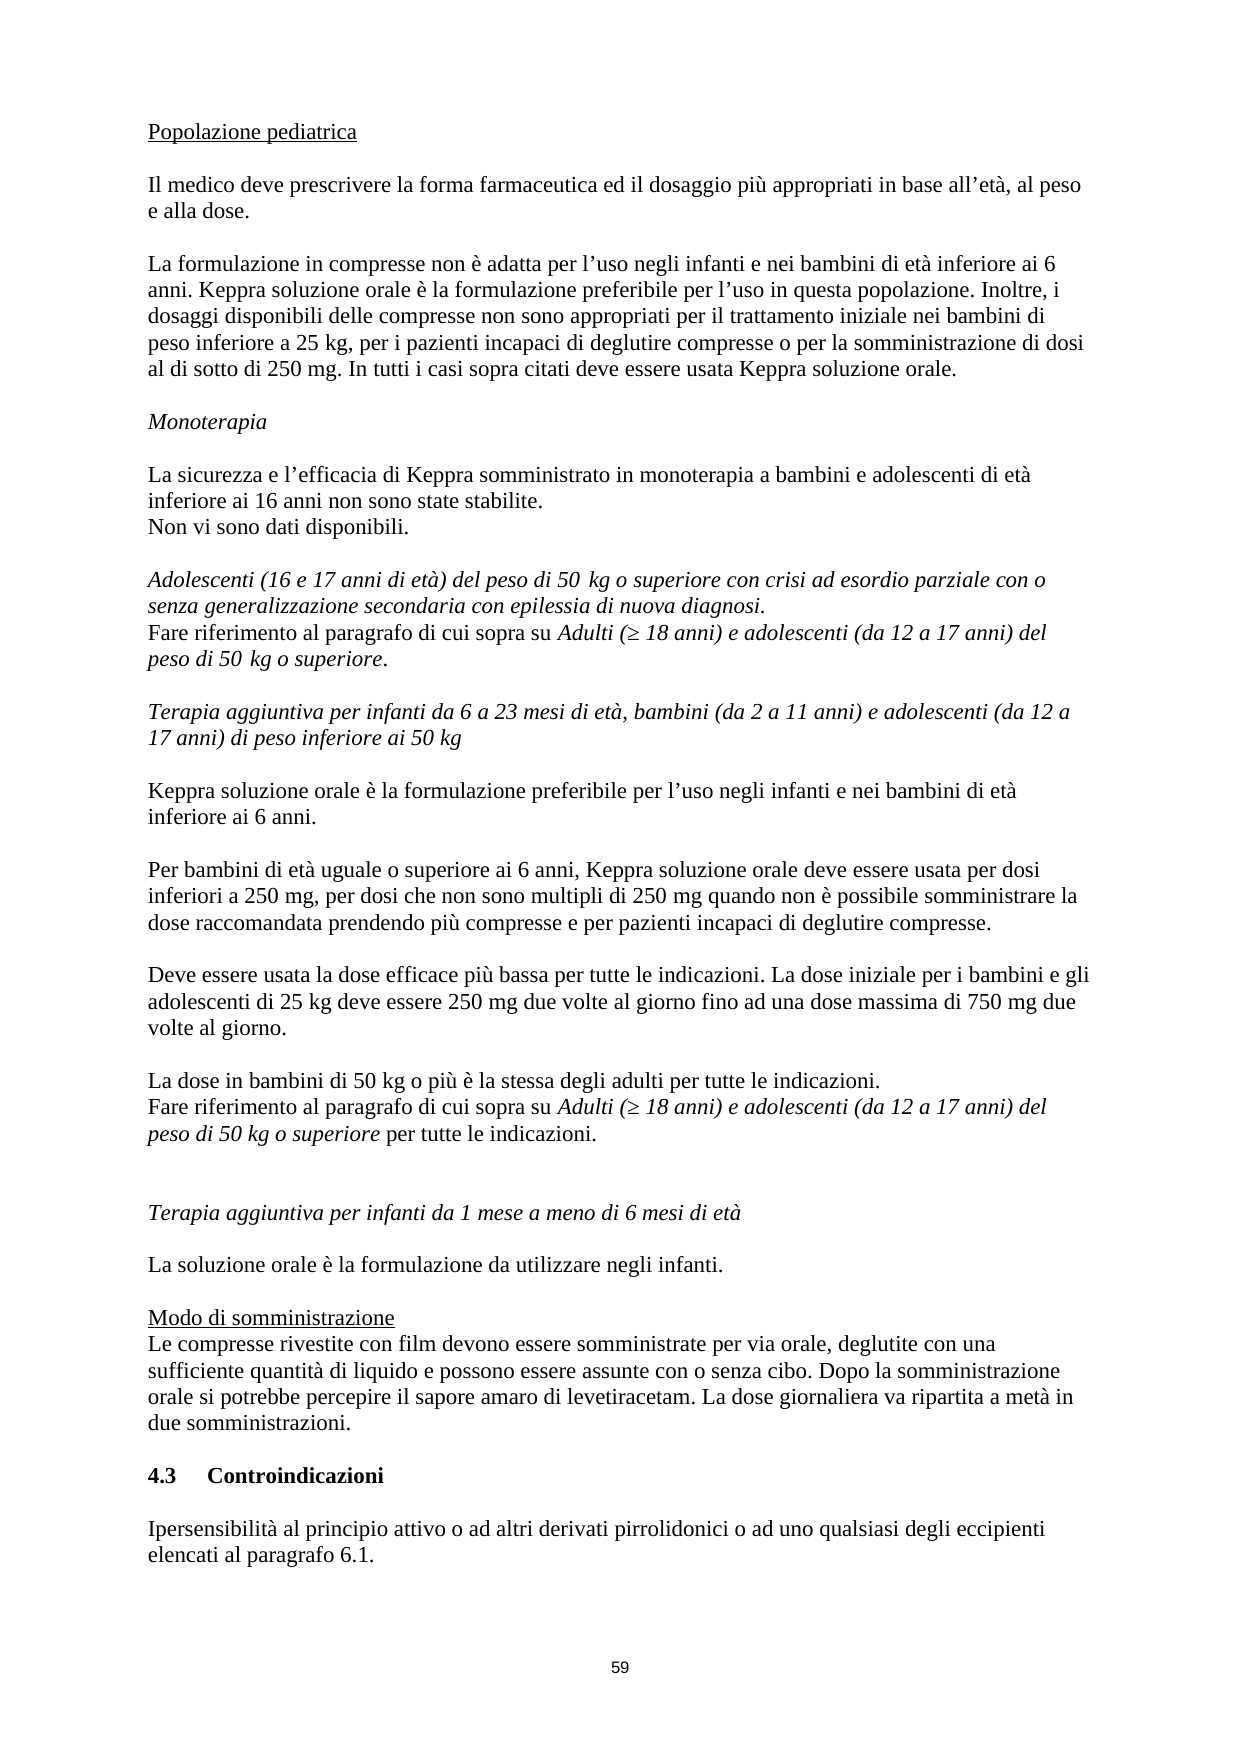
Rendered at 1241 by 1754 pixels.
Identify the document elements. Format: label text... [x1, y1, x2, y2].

text La sicurezza e l’efficacia di Keppra somministrato in monoterapia a bambini e adolescenti di età inferiore ai 16 anni non sono state stabilite. [148, 461, 1092, 513]
text Deve essere usata la dose efficace più bassa per tutte le indicazioni. La dose iniziale per i bambini e gli adolescenti di 25 kg deve essere 250 mg due volte al giorno fino ad una dose massima di 750 mg due volte al giorno. [148, 961, 1092, 1041]
text Monoterapia [148, 408, 1092, 434]
text Fare riferimento al paragrafo di cui sopra su Adulti (≥ 18 anni) e adolescenti (da 12 a 17 anni) del peso di 50 kg o superiore per tutte le indicazioni. [148, 1093, 1092, 1146]
text Fare riferimento al paragrafo di cui sopra su Adulti (≥ 18 anni) e adolescenti (da 12 a 17 anni) del peso di 50 kg o superiore. [148, 619, 1092, 672]
text Modo di somministrazione [148, 1304, 1092, 1330]
text La formulazione in compresse non è adatta per l’uso negli infanti e nei bambini di età inferiore ai 6 anni. Keppra soluzione orale è la formulazione preferibile per l’uso in questa popolazione. Inoltre, i dosaggi disponibili delle compresse non sono appropriati per il trattamento iniziale nei bambini di peso inferiore a 25 kg, per i pazienti incapaci di deglutire compresse o per la somministrazione di dosi al di sotto di 250 mg. In tutti i casi sopra citati deve essere usata Keppra soluzione orale. [148, 250, 1092, 382]
text Le compresse rivestite con film devono essere somministrate per via orale, deglutite con una sufficiente quantità di liquido e possono essere assunte con o senza cibo. Dopo la somministrazione orale si potrebbe percepire il sapore amaro di levetiracetam. La dose giornaliera va ripartita a metà in due somministrazioni. [148, 1330, 1092, 1436]
text Keppra soluzione orale è la formulazione preferibile per l’uso negli infanti e nei bambini di età inferiore ai 6 anni. [148, 777, 1092, 830]
text Terapia aggiuntiva per infanti da 6 a 23 mesi di età, bambini (da 2 a 11 anni) e adolescenti (da 12 a 17 anni) di peso inferiore ai 50 kg [148, 698, 1092, 751]
text Terapia aggiuntiva per infanti da 1 mese a meno di 6 mesi di età [148, 1199, 1092, 1225]
text Per bambini di età uguale o superiore ai 6 anni, Keppra soluzione orale deve essere usata per dosi inferiori a 250 mg, per dosi che non sono multipli di 250 mg quando non è possibile somministrare la dose raccomandata prendendo più compresse e per pazienti incapaci di deglutire compresse. [148, 856, 1092, 935]
text Popolazione pediatrica [148, 118, 1092, 144]
text Non vi sono dati disponibili. [148, 513, 1092, 540]
text La soluzione orale è la formulazione da utilizzare negli infanti. [148, 1251, 1092, 1278]
text 4.3 Controindicazioni [148, 1462, 1092, 1488]
text La dose in bambini di 50 kg o più è la stessa degli adulti per tutte le indicazioni. [148, 1067, 1092, 1093]
text Il medico deve prescrivere la forma farmaceutica ed il dosaggio più appropriati in base all’età, al peso e alla dose. [148, 171, 1092, 223]
text Adolescenti (16 e 17 anni di età) del peso di 50 kg o superiore con crisi ad esordio parziale con o senza generalizzazione secondaria con epilessia di nuova diagnosi. [148, 566, 1092, 619]
text Ipersensibilità al principio attivo o ad altri derivati pirrolidonici o ad uno qualsiasi degli eccipienti elencati al paragrafo 6.1. [148, 1515, 1092, 1568]
